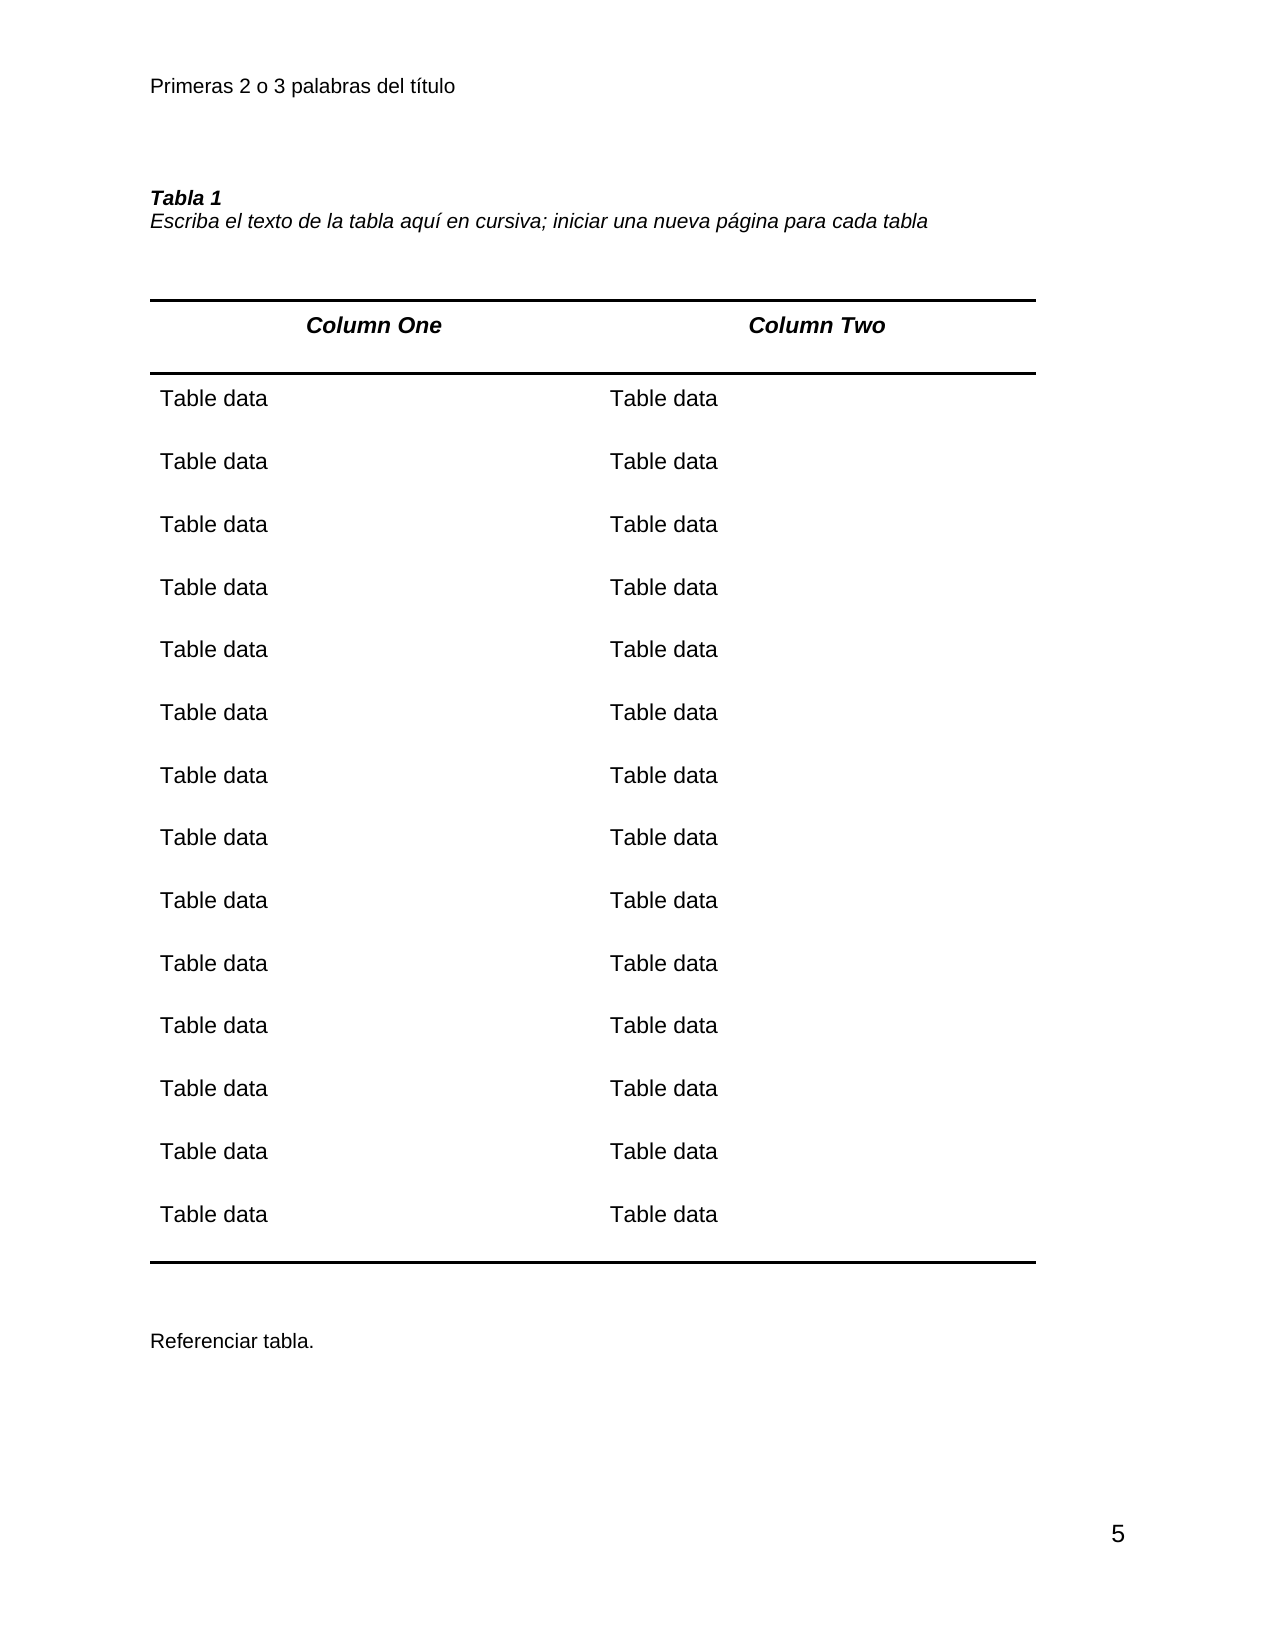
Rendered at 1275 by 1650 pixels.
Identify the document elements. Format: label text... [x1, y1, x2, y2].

table_header Column One [150, 302, 600, 372]
text Referenciar tabla. [150, 1328, 1125, 1352]
table_header Column Two [600, 302, 1036, 372]
table_cell Table data Table data Table data Table data Table data Table data Table data Table data Table data Table data Table data Table data Table data Table data [150, 375, 600, 1261]
table_cell Table data Table data Table data Table data Table data Table data Table data Table data Table data Table data Table data Table data Table data Table data [600, 375, 1036, 1261]
subtitle Tabla 1 Escriba el texto de la tabla aquí en cursiva; iniciar una nueva página para cada tabla [150, 185, 1125, 233]
